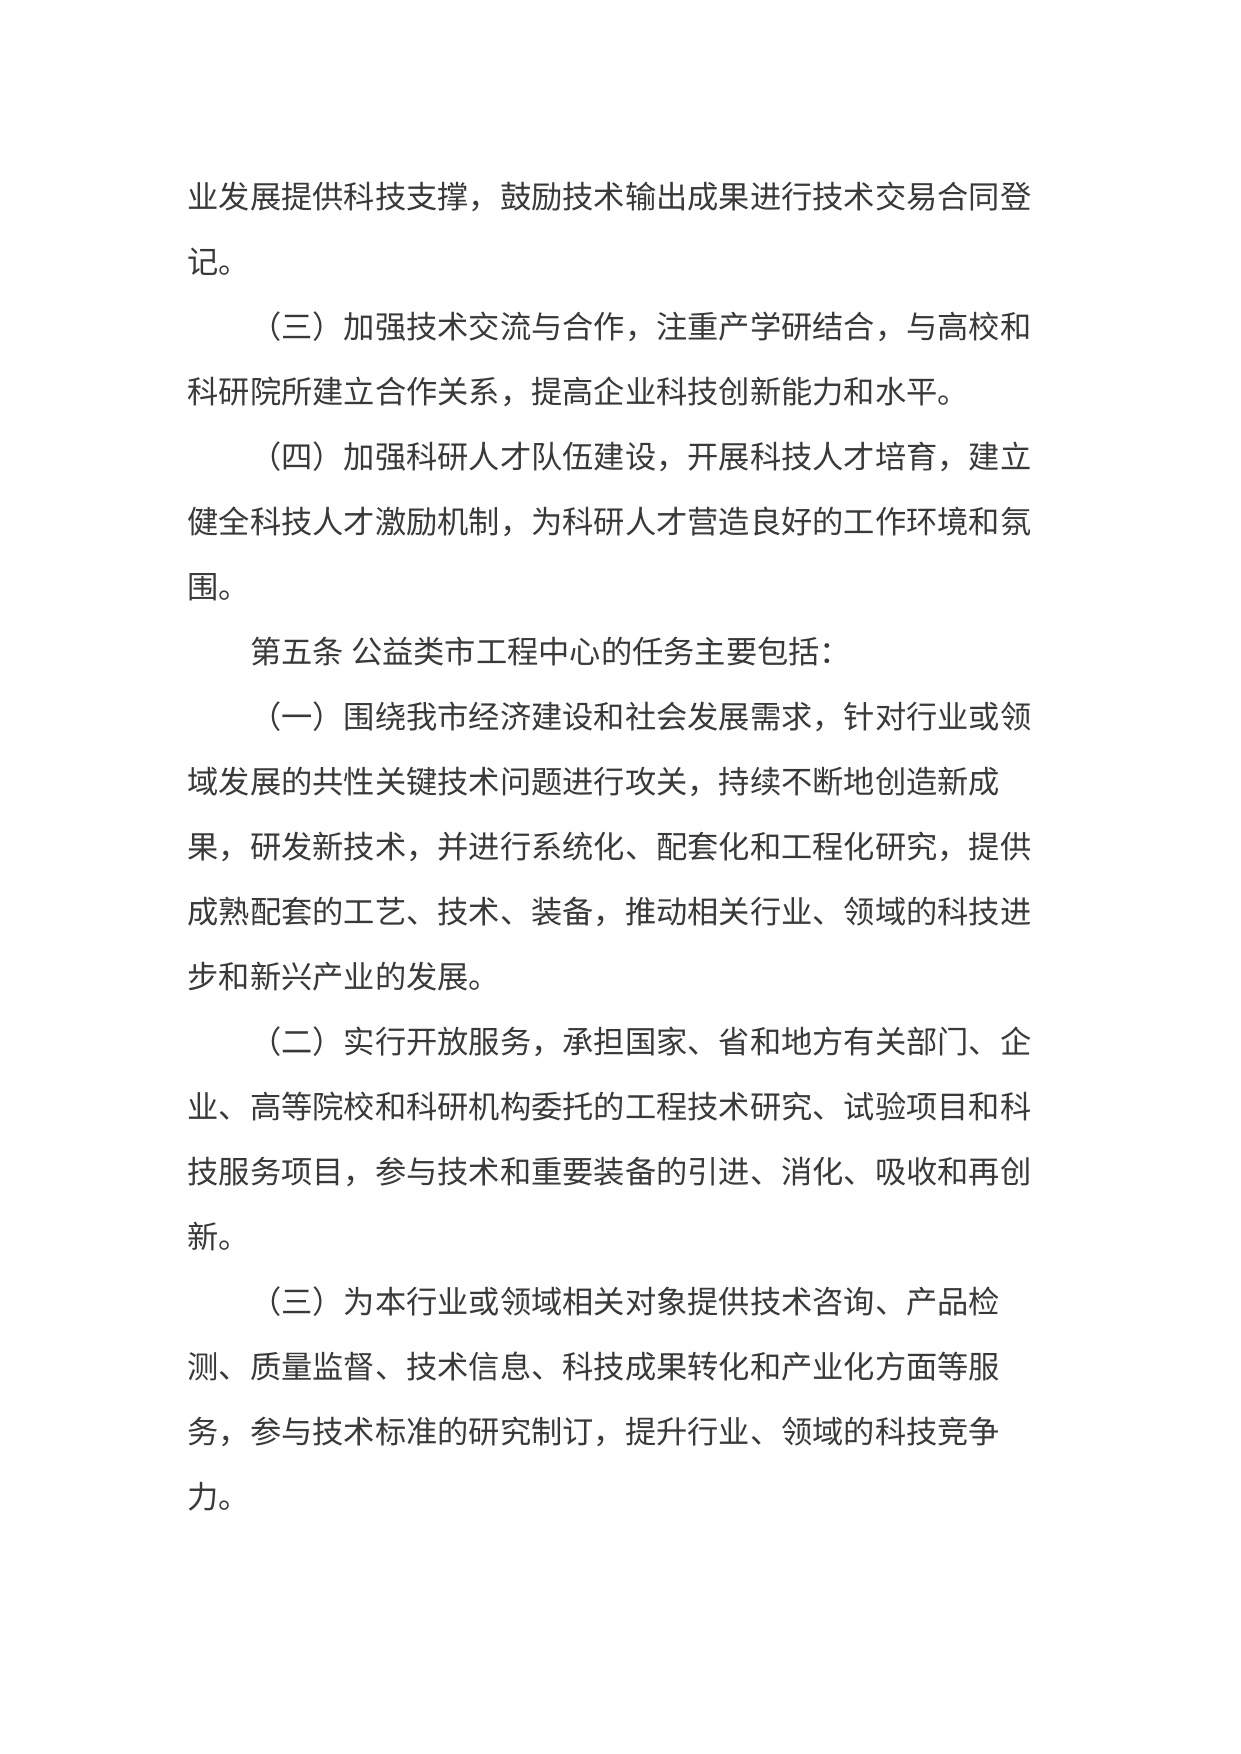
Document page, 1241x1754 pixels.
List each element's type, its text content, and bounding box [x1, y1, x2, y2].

text 第五条 公益类市工程中心的任务主要包括： [187, 617, 1053, 682]
text （三）加强技术交流与合作，注重产学研结合，与高校和科研院所建立合作关系，提高企业科技创新能力和水平。 [187, 292, 1053, 422]
text （二）实行开放服务，承担国家、省和地方有关部门、企业、高等院校和科研机构委托的工程技术研究、试验项目和科技服务项目，参与技术和重要装备的引进、消化、吸收和再创新。 [187, 1007, 1053, 1267]
text （三）为本行业或领域相关对象提供技术咨询、产品检测、质量监督、技术信息、科技成果转化和产业化方面等服务，参与技术标准的研究制订，提升行业、领域的科技竞争力。 [187, 1267, 1053, 1527]
text （一）围绕我市经济建设和社会发展需求，针对行业或领域发展的共性关键技术问题进行攻关，持续不断地创造新成果，研发新技术，并进行系统化、配套化和工程化研究，提供成熟配套的工艺、技术、装备，推动相关行业、领域的科技进步和新兴产业的发展。 [187, 682, 1053, 1007]
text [187, 162, 1053, 292]
text （四）加强科研人才队伍建设，开展科技人才培育，建立健全科技人才激励机制，为科研人才营造良好的工作环境和氛围。 [187, 422, 1053, 617]
